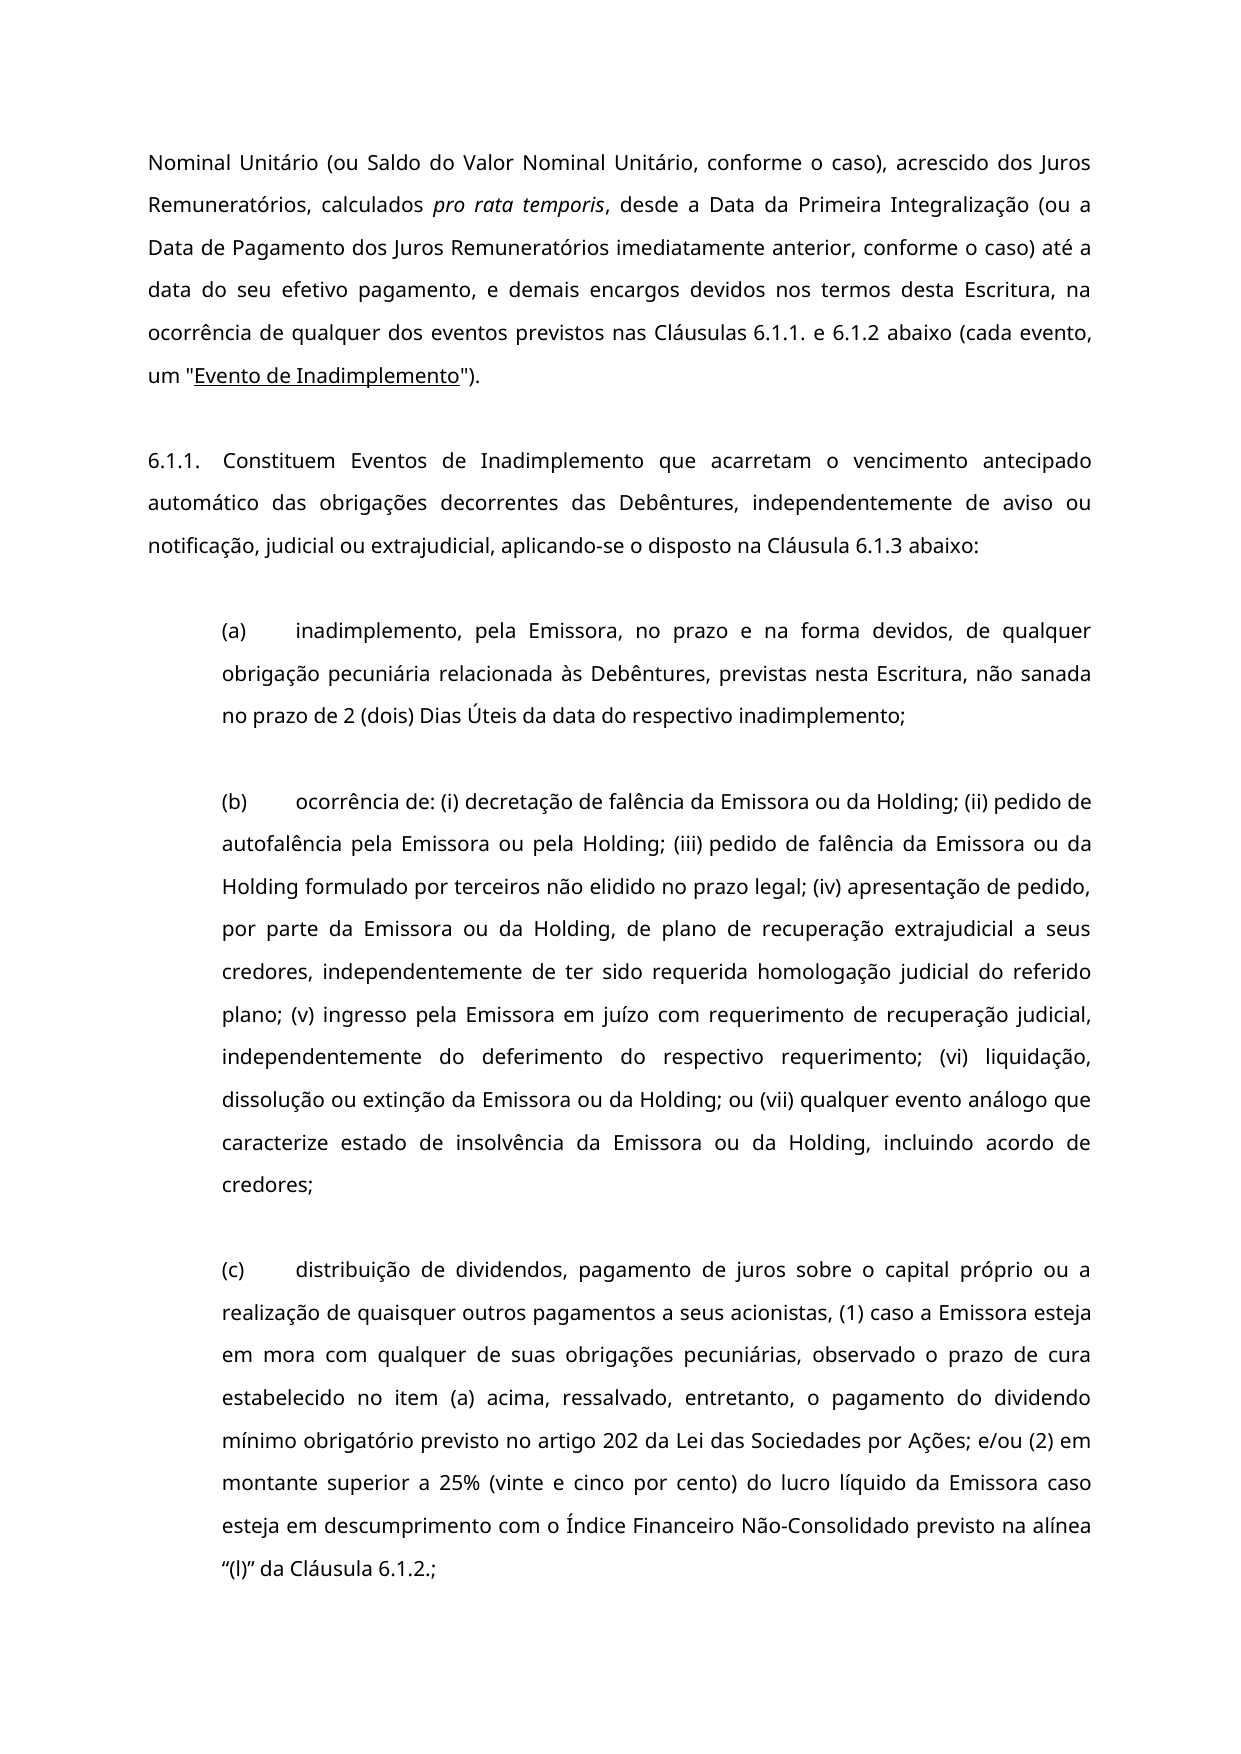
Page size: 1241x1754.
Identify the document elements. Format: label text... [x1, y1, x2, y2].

text (a) inadimplemento, pela Emissora, no prazo e na forma devidos, de qualquer obrigação pecuniária relacionada às Debêntures, previstas nesta Escritura, não sanada no prazo de 2 (dois) Dias Úteis da data do respectivo inadimplemento; [148, 616, 1092, 730]
text (b) ocorrência de: (i) decretação de falência da Emissora ou da Holding; (ii) pedido de autofalência pela Emissora ou pela Holding; (iii) pedido de falência da Emissora ou da Holding formulado por terceiros não elidido no prazo legal; (iv) apresentação de pedido, por parte da Emissora ou da Holding, de plano de recuperação extrajudicial a seus credores, independentemente de ter sido requerida homologação judicial do referido plano; (v) ingresso pela Emissora em juízo com requerimento de recuperação judicial, independentemente do deferimento do respectivo requerimento; (vi) liquidação, dissolução ou extinção da Emissora ou da Holding; ou (vii) qualquer evento análogo que caracterize estado de insolvência da Emissora ou da Holding, incluindo acordo de credores; [148, 787, 1092, 1199]
text (c) distribuição de dividendos, pagamento de juros sobre o capital próprio ou a realização de quaisquer outros pagamentos a seus acionistas, (1) caso a Emissora esteja em mora com qualquer de suas obrigações pecuniárias, observado o prazo de cura estabelecido no item (a) acima, ressalvado, entretanto, o pagamento do dividendo mínimo obrigatório previsto no artigo 202 da Lei das Sociedades por Ações; e/ou (2) em montante superior a 25% (vinte e cinco por cento) do lucro líquido da Emissora caso esteja em descumprimento com o Índice Financeiro Não-Consolidado previsto na alínea “(l)” da Cláusula 6.1.2.; [222, 1255, 1092, 1582]
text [148, 148, 1092, 389]
text 6.1.1. Constituem Eventos de Inadimplemento que acarretam o vencimento antecipado automático das obrigações decorrentes das Debêntures, independentemente de aviso ou notificação, judicial ou extrajudicial, aplicando-se o disposto na Cláusula 6.1.3 abaixo: [148, 446, 1092, 559]
